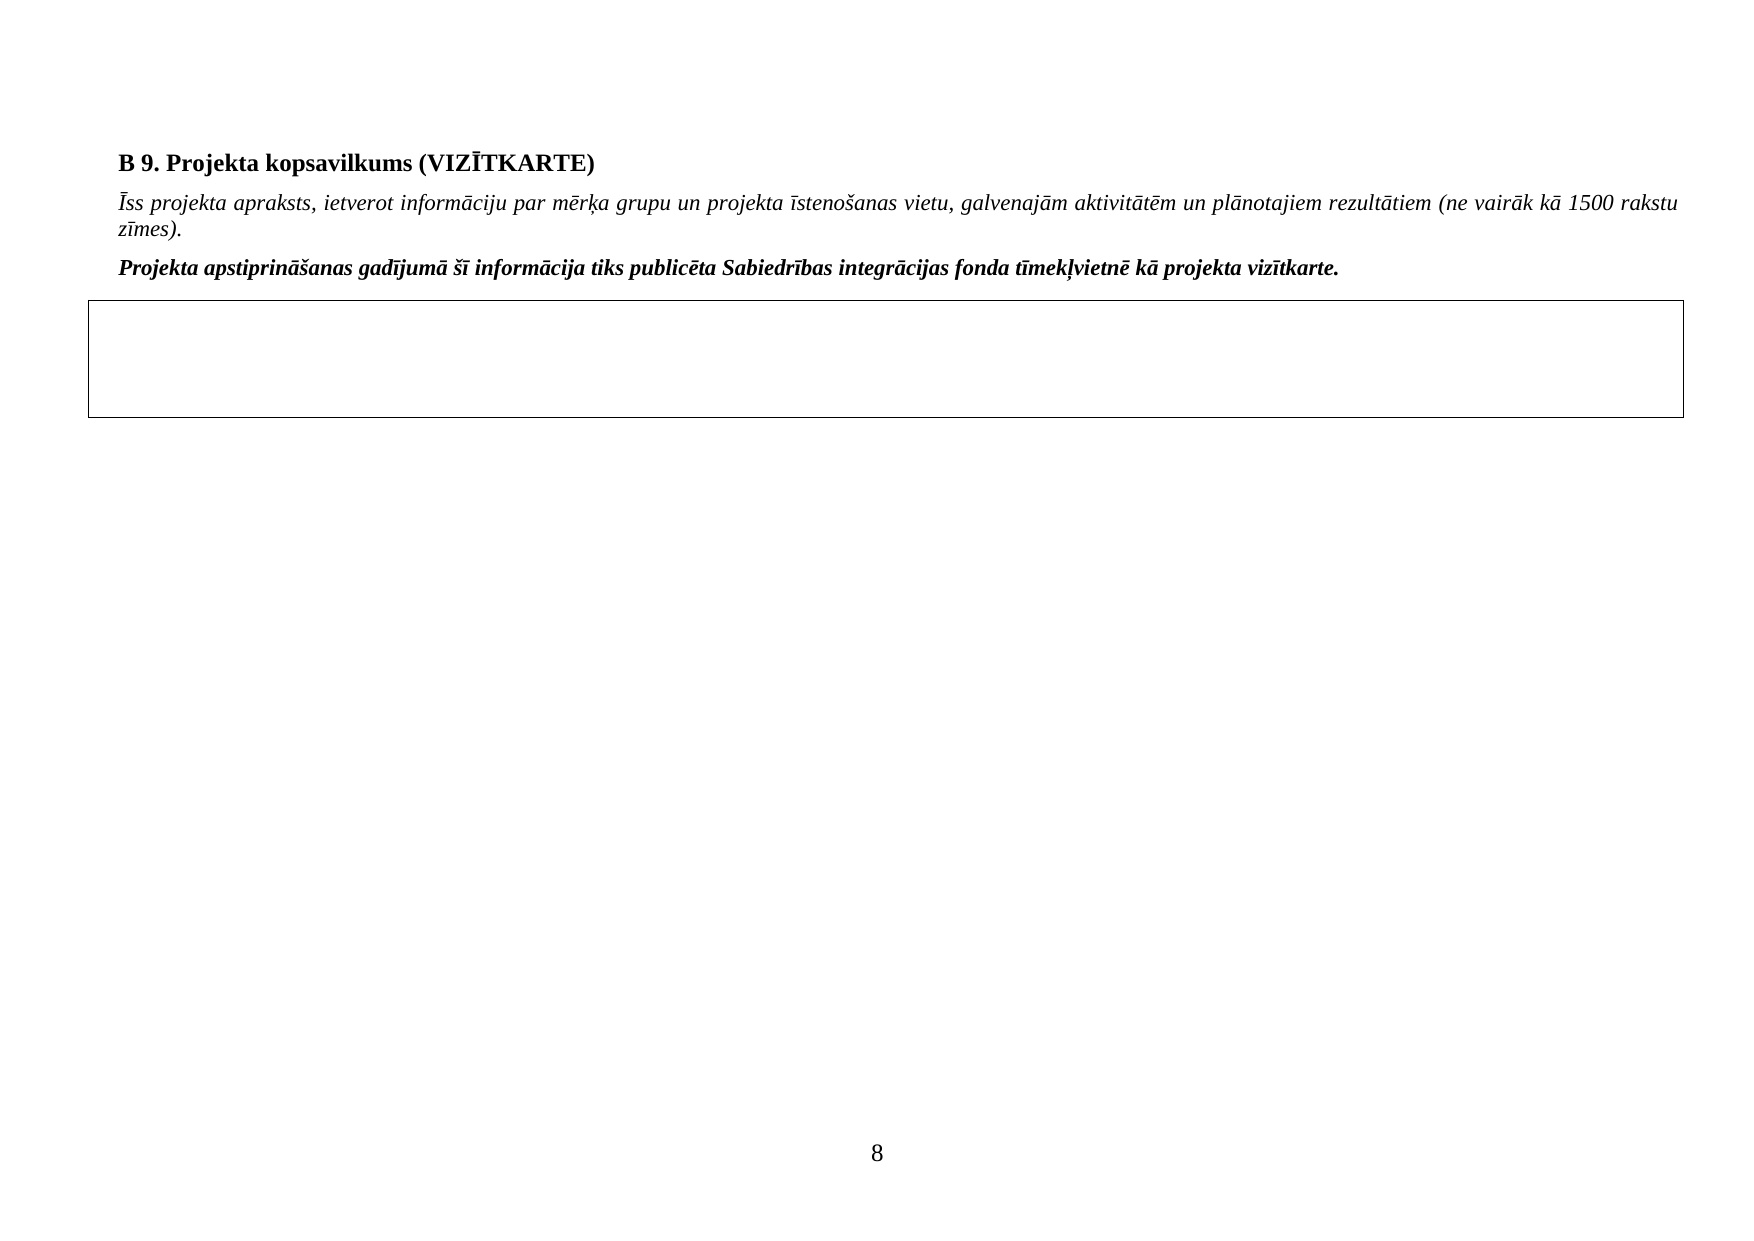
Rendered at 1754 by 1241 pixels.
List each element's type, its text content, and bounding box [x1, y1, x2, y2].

text B 9. Projekta kopsavilkums (VIZĪTKARTE) [118, 148, 1636, 176]
table_header [89, 301, 1683, 417]
text Īss projekta apraksts, ietverot informāciju par mērķa grupu un projekta īstenošanas vietu, galvenajām aktivitātēm un plānotajiem rezultātiem (ne vairāk kā 1500 rakstu zīmes). [118, 189, 1683, 242]
text Projekta apstiprināšanas gadījumā šī informācija tiks publicēta Sabiedrības integrācijas fonda tīmekļvietnē kā projekta vizītkarte. [118, 254, 1651, 281]
